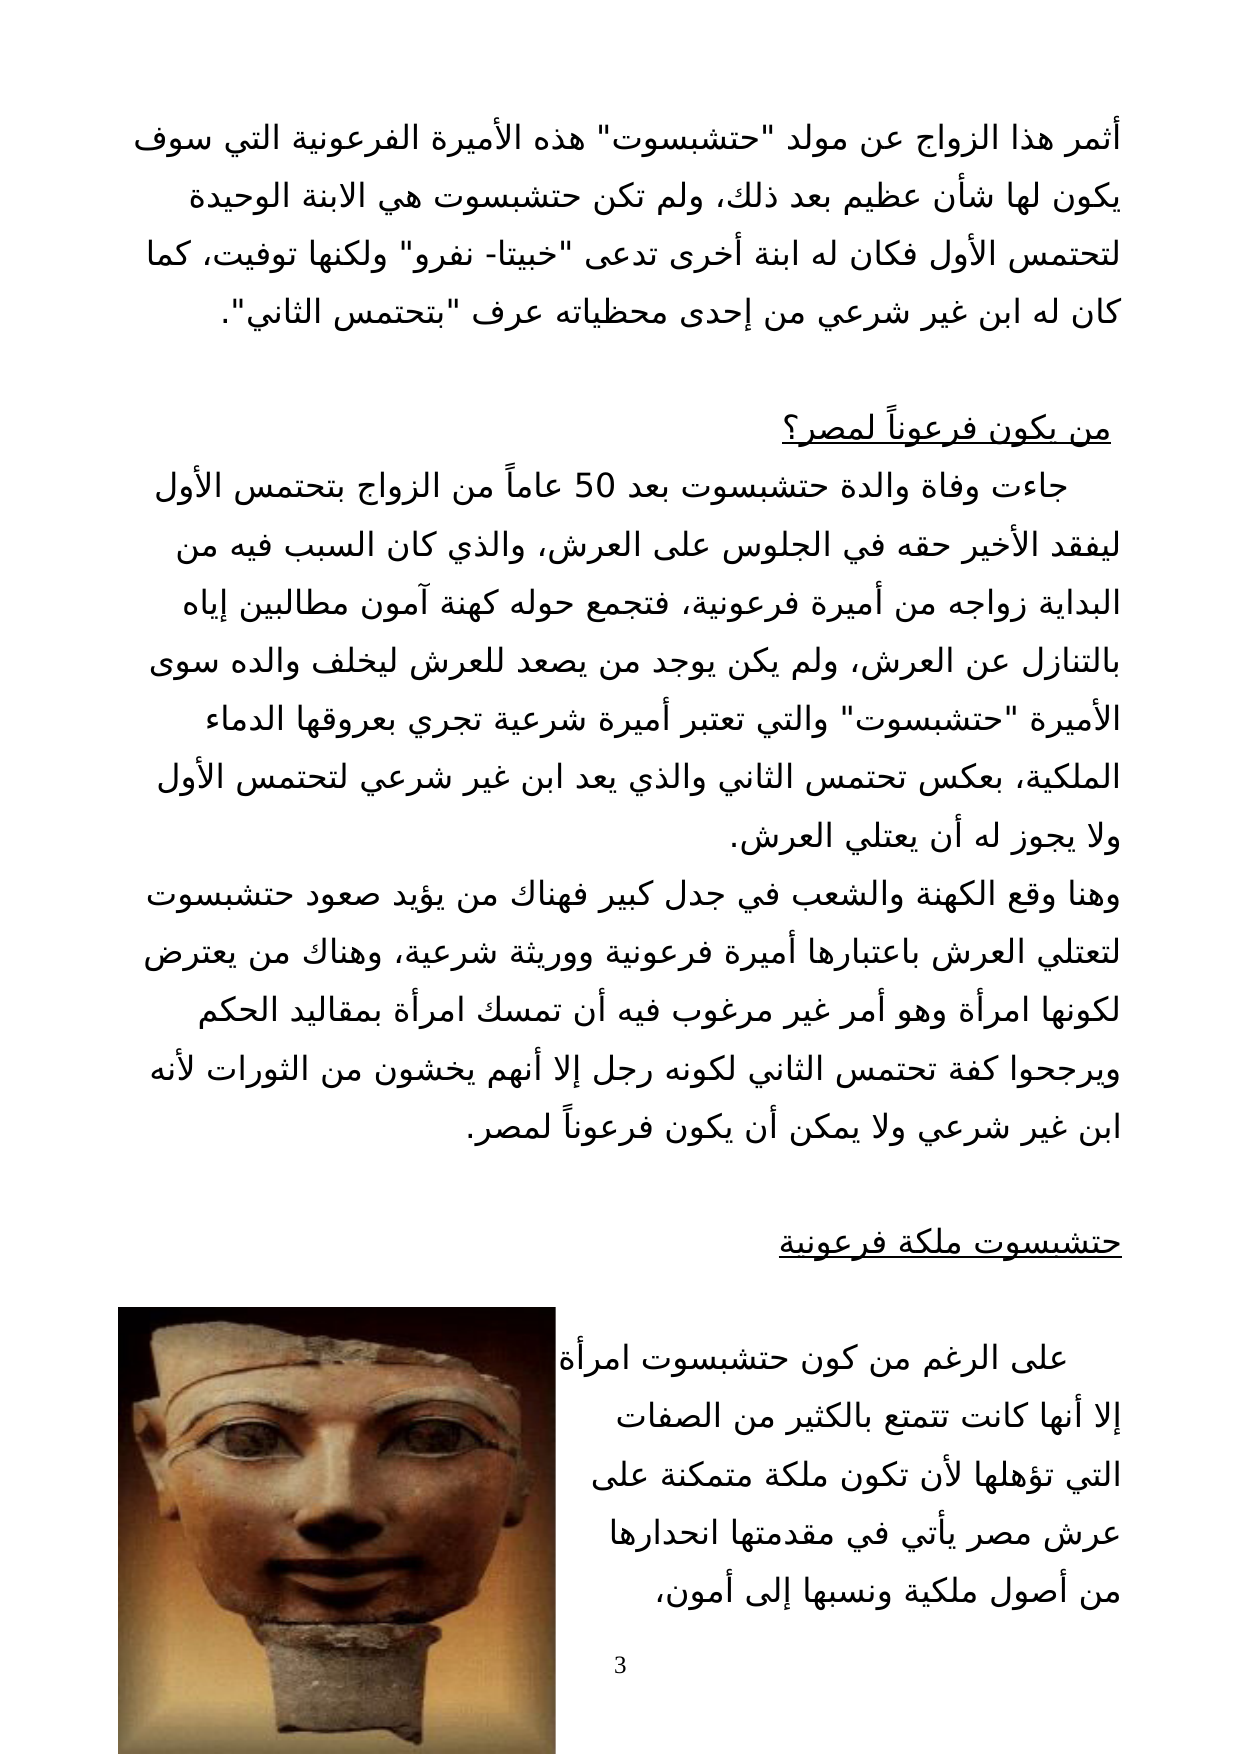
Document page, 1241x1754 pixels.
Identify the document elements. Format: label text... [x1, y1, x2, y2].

text وهنا وقع الكهنة والشعب في جدل كبير فهناك من يؤيد صعود حتشبسوت لتعتلي العرش باعتبارها أميرة فرعونية ووريثة شرعية، وهناك من يعترض لكونها امرأة وهو أمر غير مرغوب فيه أن تمسك امرأة بمقاليد الحكم ويرجحوا كفة تحتمس الثاني لكونه رجل إلا أنهم يخشون من الثورات لأنه ابن غير شرعي ولا يمكن أن يكون فرعوناً لمصر. [118, 874, 1122, 1146]
text أثمر هذا الزواج عن مولد "حتشبسوت" هذه الأميرة الفرعونية التي سوف يكون لها شأن عظيم بعد ذلك، ولم تكن حتشبسوت هي الابنة الوحيدة لتحتمس الأول فكان له ابنة أخرى تدعى "خبيتا- نفرو" ولكنها توفيت، كما كان له ابن غير شرعي من إحدى محظياته عرف "بتحتمس الثاني". [118, 118, 1122, 332]
picture [118, 1307, 556, 1754]
text من يكون فرعوناً لمصر؟ [118, 408, 1122, 447]
text حتشبسوت ملكة فرعونية [118, 1223, 1122, 1262]
text جاءت وفاة والدة حتشبسوت بعد 50 عاماً من الزواج بتحتمس الأول ليفقد الأخير حقه في الجلوس على العرش، والذي كان السبب فيه من البداية زواجه من أميرة فرعونية، فتجمع حوله كهنة آمون مطالبين إياه بالتنازل عن العرش، ولم يكن يوجد من يصعد للعرش ليخلف والده سوى الأميرة "حتشبسوت" والتي تعتبر أميرة شرعية تجري بعروقها الدماء الملكية، بعكس تحتمس الثاني والذي يعد ابن غير شرعي لتحتمس الأول ولا يجوز له أن يعتلي العرش. [118, 467, 1122, 855]
